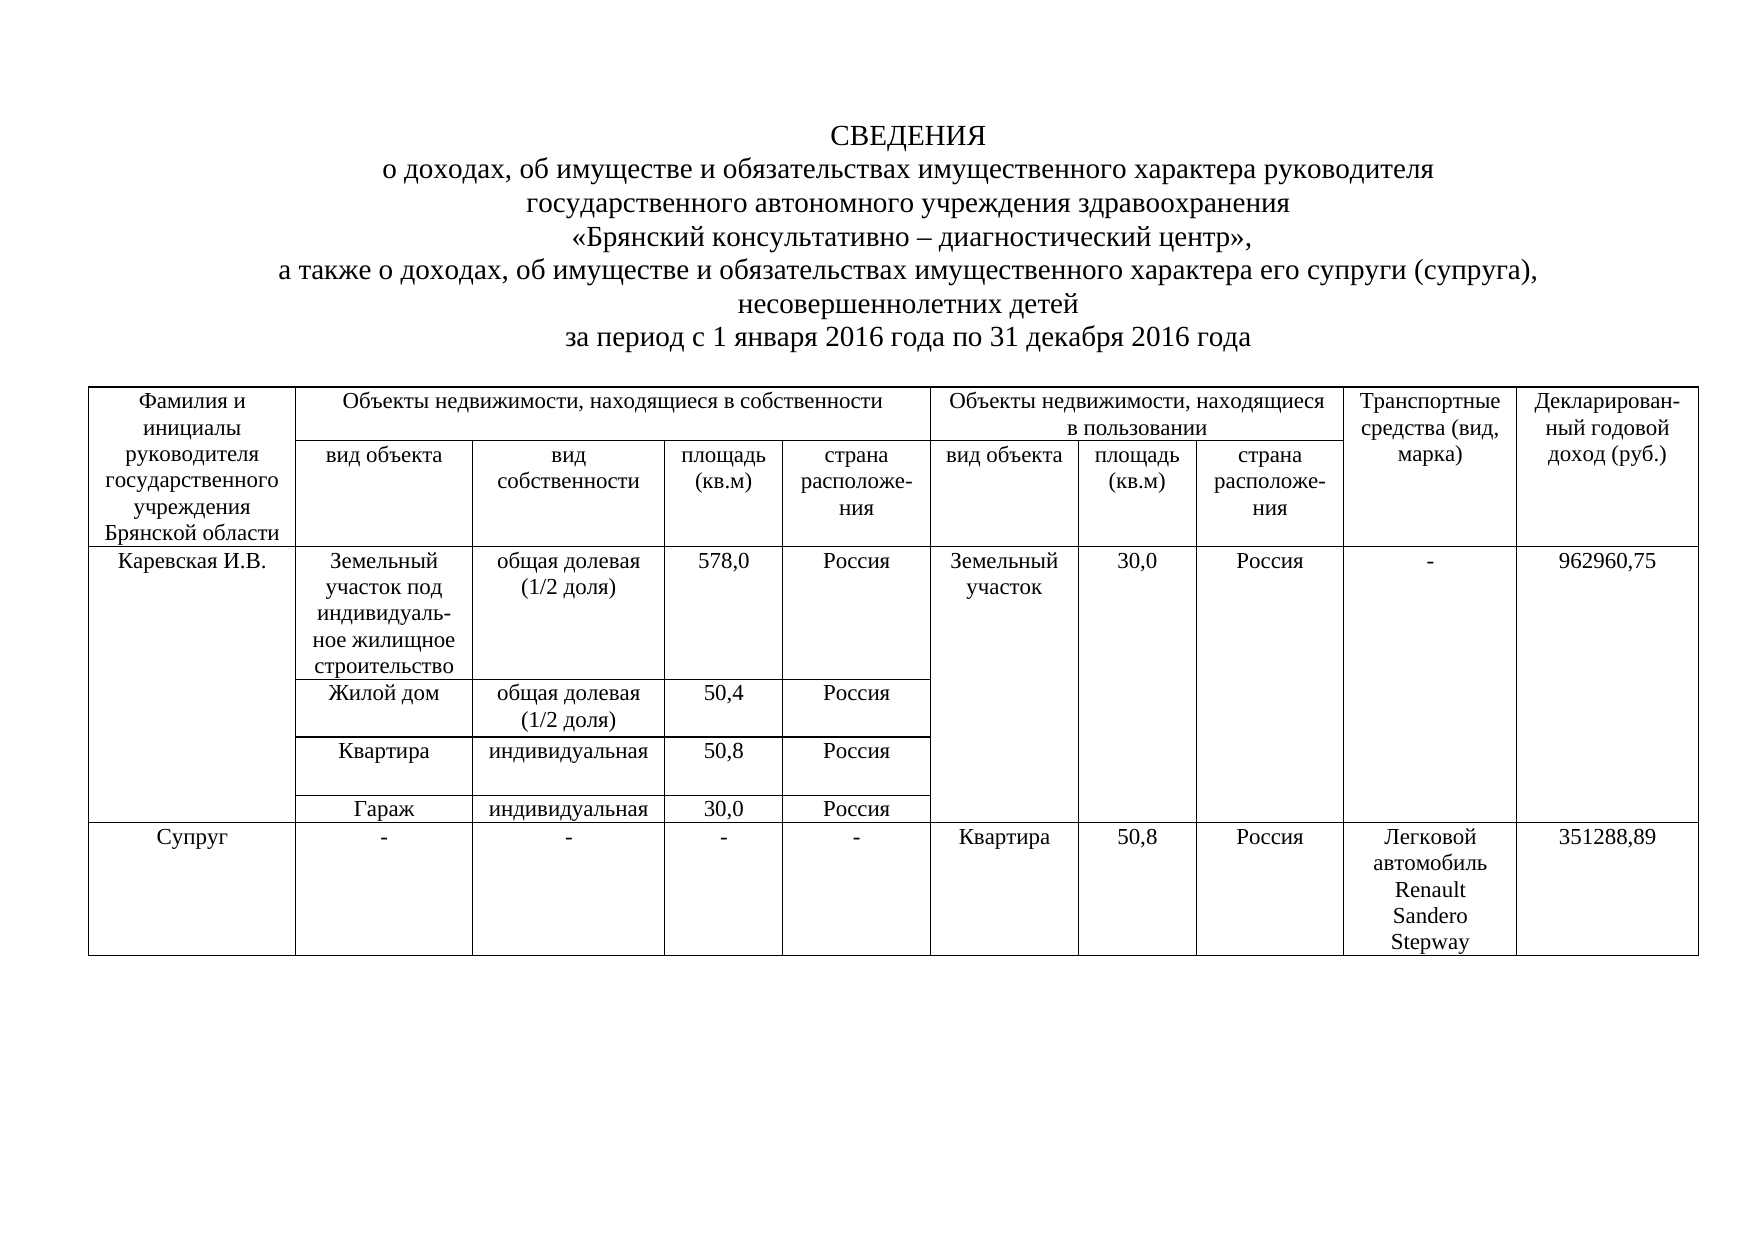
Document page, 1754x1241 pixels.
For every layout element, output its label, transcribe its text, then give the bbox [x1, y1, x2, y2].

table_cell Квартира [931, 823, 1078, 955]
table_header Транспортные средства (вид, марка) [1344, 388, 1516, 546]
table_cell Россия [1197, 547, 1343, 822]
table_cell Россия [783, 738, 930, 794]
table_cell Россия [783, 547, 930, 678]
table_header Фамилия и инициалы руководителя государственного учреждения Брянской области [89, 388, 295, 546]
table_cell Гараж [296, 796, 472, 822]
table_cell 30,0 [665, 796, 782, 822]
table_cell - [783, 823, 930, 955]
table_cell Земельный участок [931, 547, 1078, 822]
table_cell - [296, 823, 472, 955]
table_cell площадь (кв.м) [665, 441, 782, 546]
table_cell Россия [783, 680, 930, 736]
text несовершеннолетних детей [118, 286, 1698, 319]
text «Брянский консультативно – диагностический центр», [118, 219, 1698, 252]
table_cell Земельный участок под индивидуаль-ное жилищное строительство [296, 547, 472, 678]
table_cell 578,0 [665, 547, 782, 678]
table_cell вид собственности [473, 441, 664, 546]
table_cell Россия [783, 796, 930, 822]
text государственного автономного учреждения здравоохранения [118, 185, 1698, 219]
table_cell 50,4 [665, 680, 782, 736]
table_cell площадь (кв.м) [1079, 441, 1196, 546]
table_cell 50,8 [1079, 823, 1196, 955]
table_cell общая долевая (1/2 доля) [473, 547, 664, 678]
table_cell общая долевая (1/2 доля) [473, 680, 664, 736]
table_cell вид объекта [931, 441, 1078, 546]
text о доходах, об имуществе и обязательствах имущественного характера руководителя [118, 152, 1698, 185]
table_cell индивидуальная [473, 796, 664, 822]
text а также о доходах, об имуществе и обязательствах имущественного характера его супруги (супруга), [118, 252, 1698, 286]
text СВЕДЕНИЯ [118, 118, 1698, 152]
table_cell страна расположе-ния [1197, 441, 1343, 546]
table_header Объекты недвижимости, находящиеся в собственности [296, 388, 930, 440]
table_cell Каревская И.В. [89, 547, 295, 822]
table_cell Россия [1197, 823, 1343, 955]
table_cell 962960,75 [1517, 547, 1698, 822]
table_cell страна расположе-ния [783, 441, 930, 546]
table_cell Квартира [296, 738, 472, 794]
text за период с 1 января 2016 года по 31 декабря 2016 года [118, 319, 1698, 353]
table_cell индивидуальная [473, 738, 664, 794]
table_cell - [473, 823, 664, 955]
table_header Декларирован-ный годовой доход (руб.) [1517, 388, 1698, 546]
table_cell Супруг [89, 823, 295, 955]
table_cell 351288,89 [1517, 823, 1698, 955]
table_cell 30,0 [1079, 547, 1196, 822]
table_header Объекты недвижимости, находящиеся в пользовании [931, 388, 1343, 440]
table_cell вид объекта [296, 441, 472, 546]
table_cell - [665, 823, 782, 955]
table_cell Жилой дом [296, 680, 472, 736]
table_cell - [1344, 547, 1516, 822]
table_cell Легковой автомобиль Renault Sandero Stepway [1344, 823, 1516, 955]
table_cell 50,8 [665, 738, 782, 794]
